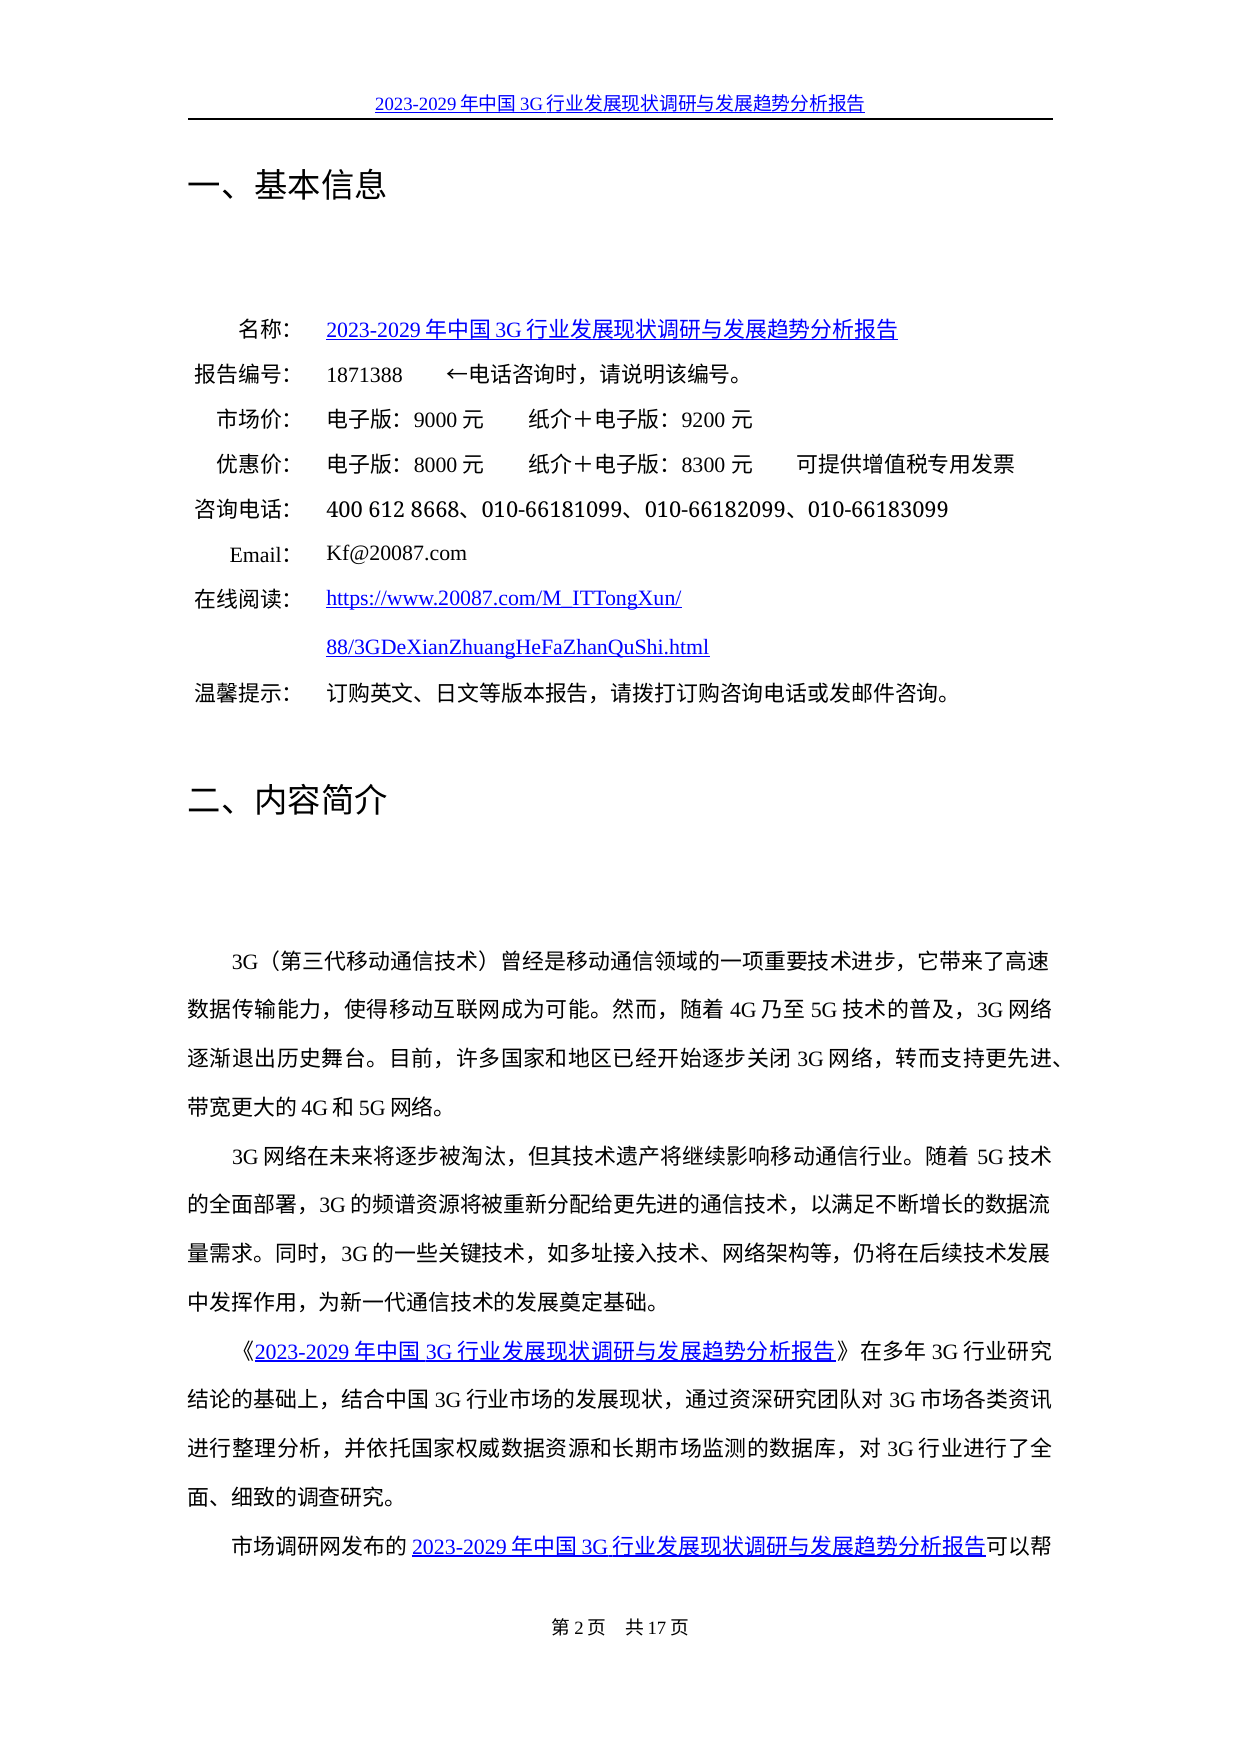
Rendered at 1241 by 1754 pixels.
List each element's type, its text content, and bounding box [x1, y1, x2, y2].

table_cell 咨询电话： [167, 492, 315, 537]
table_cell 订购英文、日文等版本报告，请拨打订购咨询电话或发邮件咨询。 [315, 675, 1073, 720]
table_cell Kf@20087.com [315, 537, 1073, 582]
table_cell 400 612 8668、010-66181099、010-66182099、010-66183099 [315, 492, 1073, 537]
table_cell 优惠价： [167, 447, 315, 492]
table_cell 电子版：8000 元 纸介＋电子版：8300 元 可提供增值税专用发票 [315, 447, 1073, 492]
table_cell 在线阅读： [167, 582, 315, 675]
table_cell [315, 582, 1073, 675]
table_cell 1871388 ←电话咨询时，请说明该编号。 [315, 357, 1073, 402]
table_cell 电子版：9000 元 纸介＋电子版：9200 元 [315, 402, 1073, 447]
table_cell 温馨提示： [167, 675, 315, 720]
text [187, 943, 1053, 1561]
table_cell 报告编号： [167, 357, 315, 402]
table_cell 市场价： [167, 402, 315, 447]
table_cell Email： [167, 537, 315, 582]
title 二、内容简介 [187, 766, 1053, 831]
table_header 2023-2029年中国3G行业发展现状调研与发展趋势分析报告 [315, 312, 1073, 357]
table_header 名称： [167, 312, 315, 357]
title 一、基本信息 [187, 150, 1053, 215]
